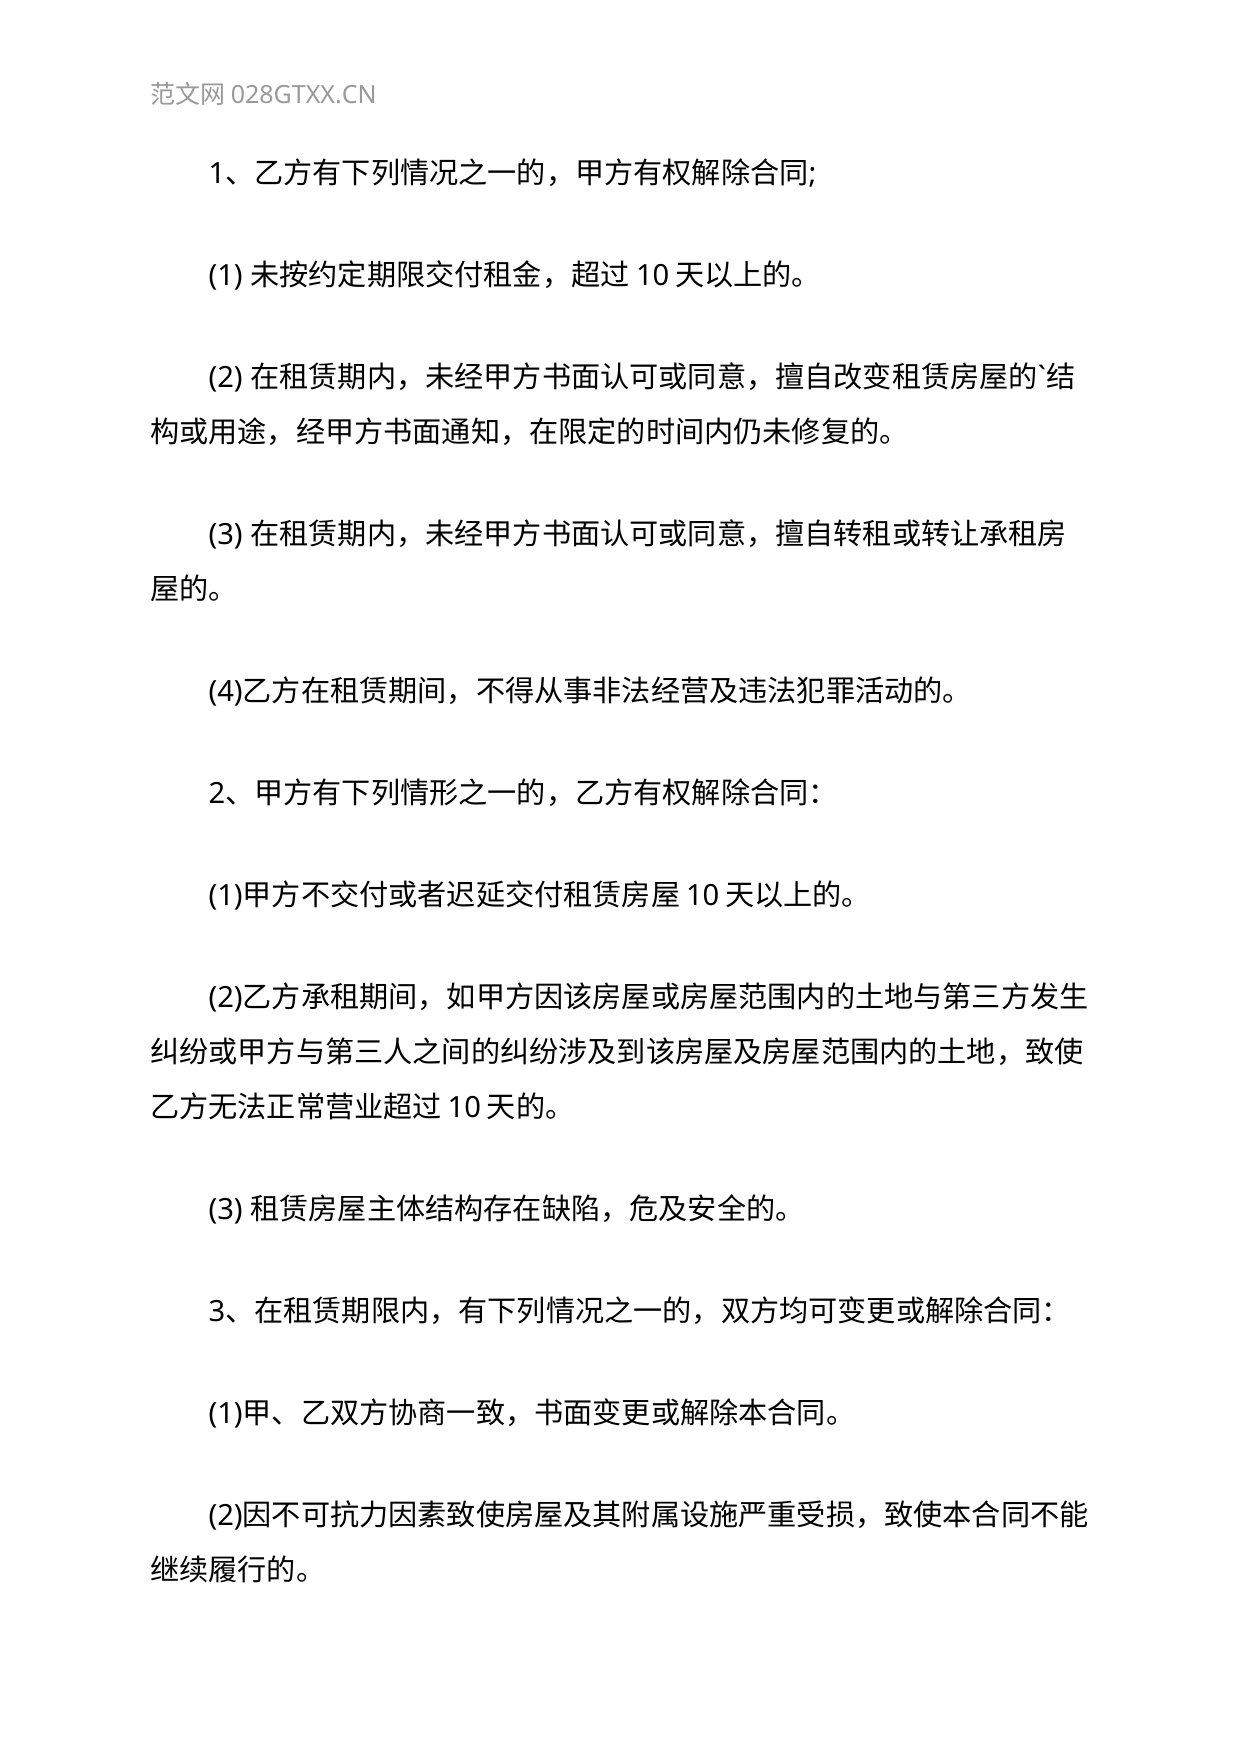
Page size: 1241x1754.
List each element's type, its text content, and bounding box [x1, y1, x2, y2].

text (1)甲、乙双方协商一致，书面变更或解除本合同。 [150, 1389, 1090, 1432]
text (1) 未按约定期限交付租金，超过 10天以上的。 [150, 252, 1090, 294]
text (2) 在租赁期内，未经甲方书面认可或同意，擅自改变租赁房屋的`结构或用途，经甲方书面通知，在限定的时间内仍未修复的。 [150, 354, 1090, 451]
text (4)乙方在租赁期间，不得从事非法经营及违法犯罪活动的。 [150, 667, 1090, 710]
text 3、在租赁期限内，有下列情况之一的，双方均可变更或解除合同： [150, 1287, 1090, 1330]
text (1)甲方不交付或者迟延交付租赁房屋10天以上的。 [150, 871, 1090, 914]
text (3) 在租赁期内，未经甲方书面认可或同意，擅自转租或转让承租房屋的。 [150, 511, 1090, 608]
text (2)因不可抗力因素致使房屋及其附属设施严重受损，致使本合同不能继续履行的。 [150, 1491, 1090, 1588]
text (2)乙方承租期间，如甲方因该房屋或房屋范围内的土地与第三方发生纠纷或甲方与第三人之间的纠纷涉及到该房屋及房屋范围内的土地，致使乙方无法正常营业超过10天的。 [150, 973, 1090, 1126]
text (3) 租赁房屋主体结构存在缺陷，危及安全的。 [150, 1185, 1090, 1228]
text 1、乙方有下列情况之一的，甲方有权解除合同; [150, 150, 1090, 192]
text 2、甲方有下列情形之一的，乙方有权解除合同： [150, 769, 1090, 812]
